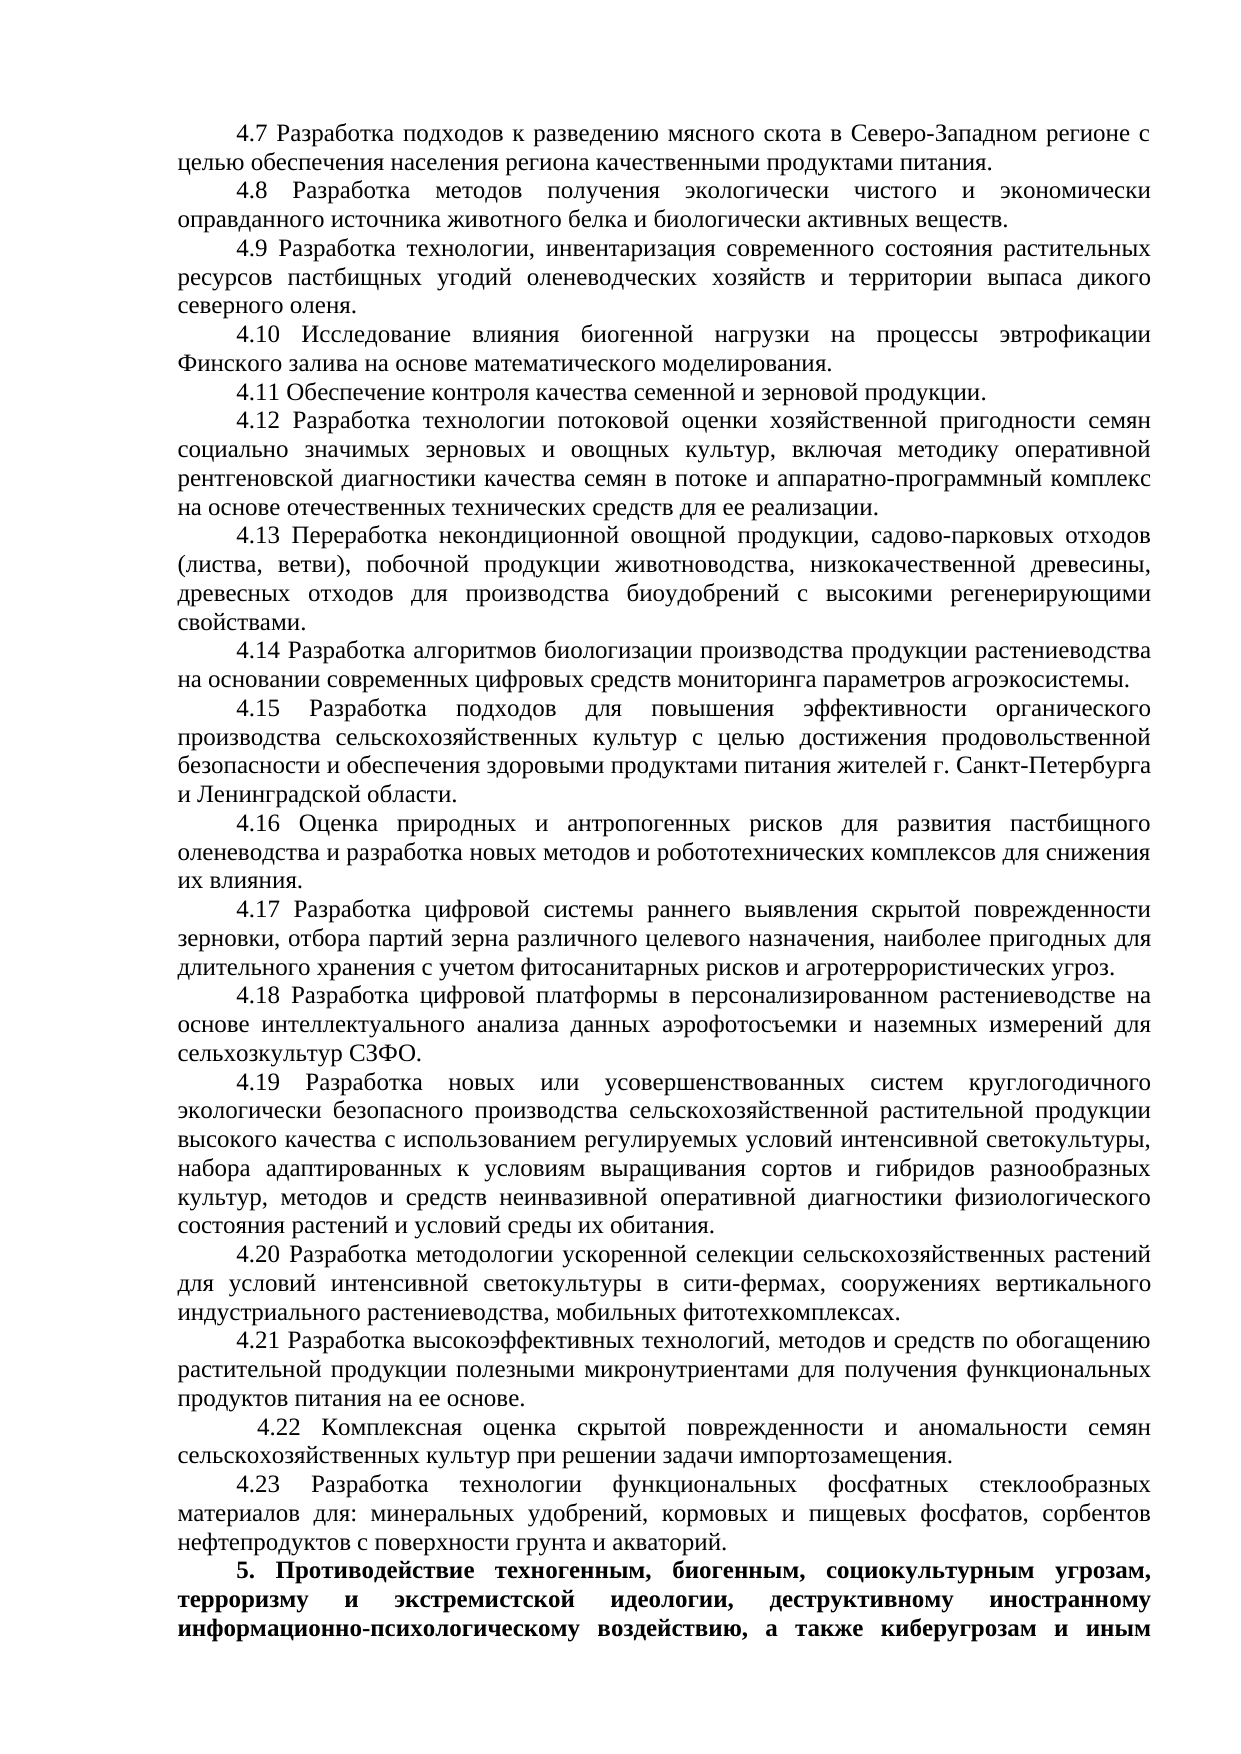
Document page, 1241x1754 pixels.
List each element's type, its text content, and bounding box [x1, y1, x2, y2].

text 4.13 Переработка некондиционной овощной продукции, садово-парковых отходов (листва, ветви), побочной продукции животноводства, низкокачественной древесины, древесных отходов для производства биоудобрений с высокими регенерирующими свойствами. [177, 521, 1152, 636]
text 4.9 Разработка технологии, инвентаризация современного состояния растительных ресурсов пастбищных угодий оленеводческих хозяйств и территории выпаса дикого северного оленя. [177, 233, 1152, 319]
text 4.10 Исследование влияния биогенной нагрузки на процессы эвтрофикации Финского залива на основе математического моделирования. [177, 319, 1152, 377]
text 4.11 Обеспечение контроля качества семенной и зерновой продукции. [177, 377, 1152, 406]
text 4.14 Разработка алгоритмов биологизации производства продукции растениеводства на основании современных цифровых средств мониторинга параметров агроэкосистемы. [177, 636, 1152, 693]
text 4.16 Оценка природных и антропогенных рисков для развития пастбищного оленеводства и разработка новых методов и робототехнических комплексов для снижения их влияния. [177, 808, 1152, 894]
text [177, 1556, 1152, 1642]
text 4.20 Разработка методологии ускоренной селекции сельскохозяйственных растений для условий интенсивной светокультуры в сити-фермах, сооружениях вертикального индустриального растениеводства, мобильных фитотехкомплексах. [177, 1239, 1152, 1326]
text 4.15 Разработка подходов для повышения эффективности органического производства сельскохозяйственных культур с целью достижения продовольственной безопасности и обеспечения здоровыми продуктами питания жителей г. Санкт-Петербурга и Ленинградской области. [177, 693, 1152, 808]
text 4.23 Разработка технологии функциональных фосфатных стеклообразных материалов для: минеральных удобрений, кормовых и пищевых фосфатов, сорбентов нефтепродуктов с поверхности грунта и акваторий. [177, 1469, 1152, 1556]
text 4.12 Разработка технологии потоковой оценки хозяйственной пригодности семян социально значимых зерновых и овощных культур, включая методику оперативной рентгеновской диагностики качества семян в потоке и аппаратно-программный комплекс на основе отечественных технических средств для ее реализации. [177, 406, 1152, 521]
text 4.17 Разработка цифровой системы раннего выявления скрытой поврежденности зерновки, отбора партий зерна различного целевого назначения, наиболее пригодных для длительного хранения с учетом фитосанитарных рисков и агротеррористических угроз. [177, 894, 1152, 981]
text 4.21 Разработка высокоэффективных технологий, методов и средств по обогащению растительной продукции полезными микронутриентами для получения функциональных продуктов питания на ее основе. [177, 1326, 1152, 1412]
text 4.8 Разработка методов получения экологически чистого и экономически оправданного источника животного белка и биологически активных веществ. [177, 176, 1152, 233]
text 4.22 Комплексная оценка скрытой поврежденности и аномальности семян сельскохозяйственных культур при решении задачи импортозамещения. [177, 1412, 1152, 1469]
text 4.18 Разработка цифровой платформы в персонализированном растениеводстве на основе интеллектуального анализа данных аэрофотосъемки и наземных измерений для сельхозкультур СЗФО. [177, 981, 1152, 1067]
text 4.19 Разработка новых или усовершенствованных систем круглогодичного экологически безопасного производства сельскохозяйственной растительной продукции высокого качества с использованием регулируемых условий интенсивной светокультуры, набора адаптированных к условиям выращивания сортов и гибридов разнообразных культур, методов и средств неинвазивной оперативной диагностики физиологического состояния растений и условий среды их обитания. [177, 1067, 1152, 1239]
text 4.7 Разработка подходов к разведению мясного скота в Северо-Западном регионе с целью обеспечения населения региона качественными продуктами питания. [177, 118, 1152, 176]
